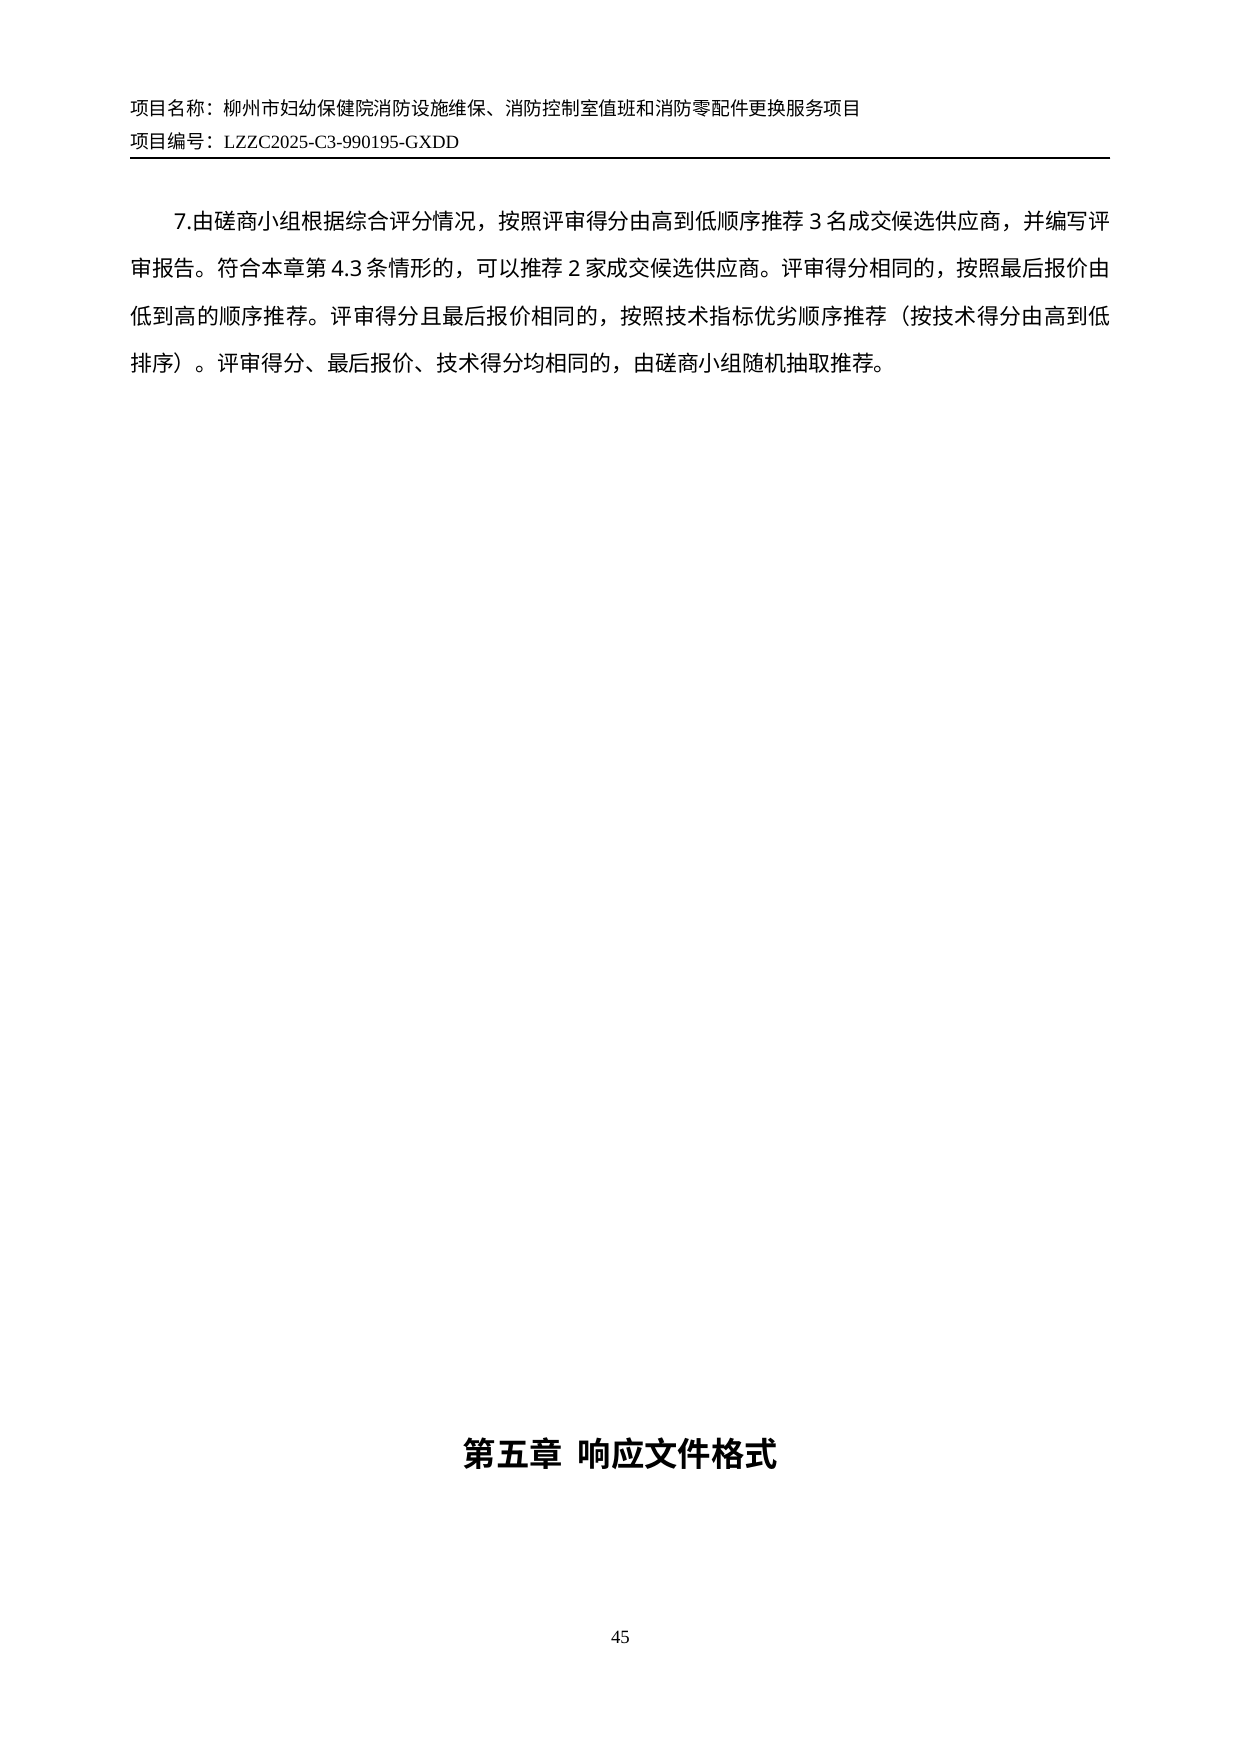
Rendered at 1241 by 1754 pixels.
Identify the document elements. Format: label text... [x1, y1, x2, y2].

text 7.由磋商小组根据综合评分情况，按照评审得分由高到低顺序推荐3名成交候选供应商，并编写评审报告。符合本章第4.3条情形的，可以推荐2家成交候选供应商。评审得分相同的，按照最后报价由低到高的顺序推荐。评审得分且最后报价相同的，按照技术指标优劣顺序推荐（按技术得分由高到低排序）。评审得分、最后报价、技术得分均相同的，由磋商小组随机抽取推荐。 [130, 204, 1110, 378]
subtitle 第五章 响应文件格式 [130, 1428, 1110, 1476]
